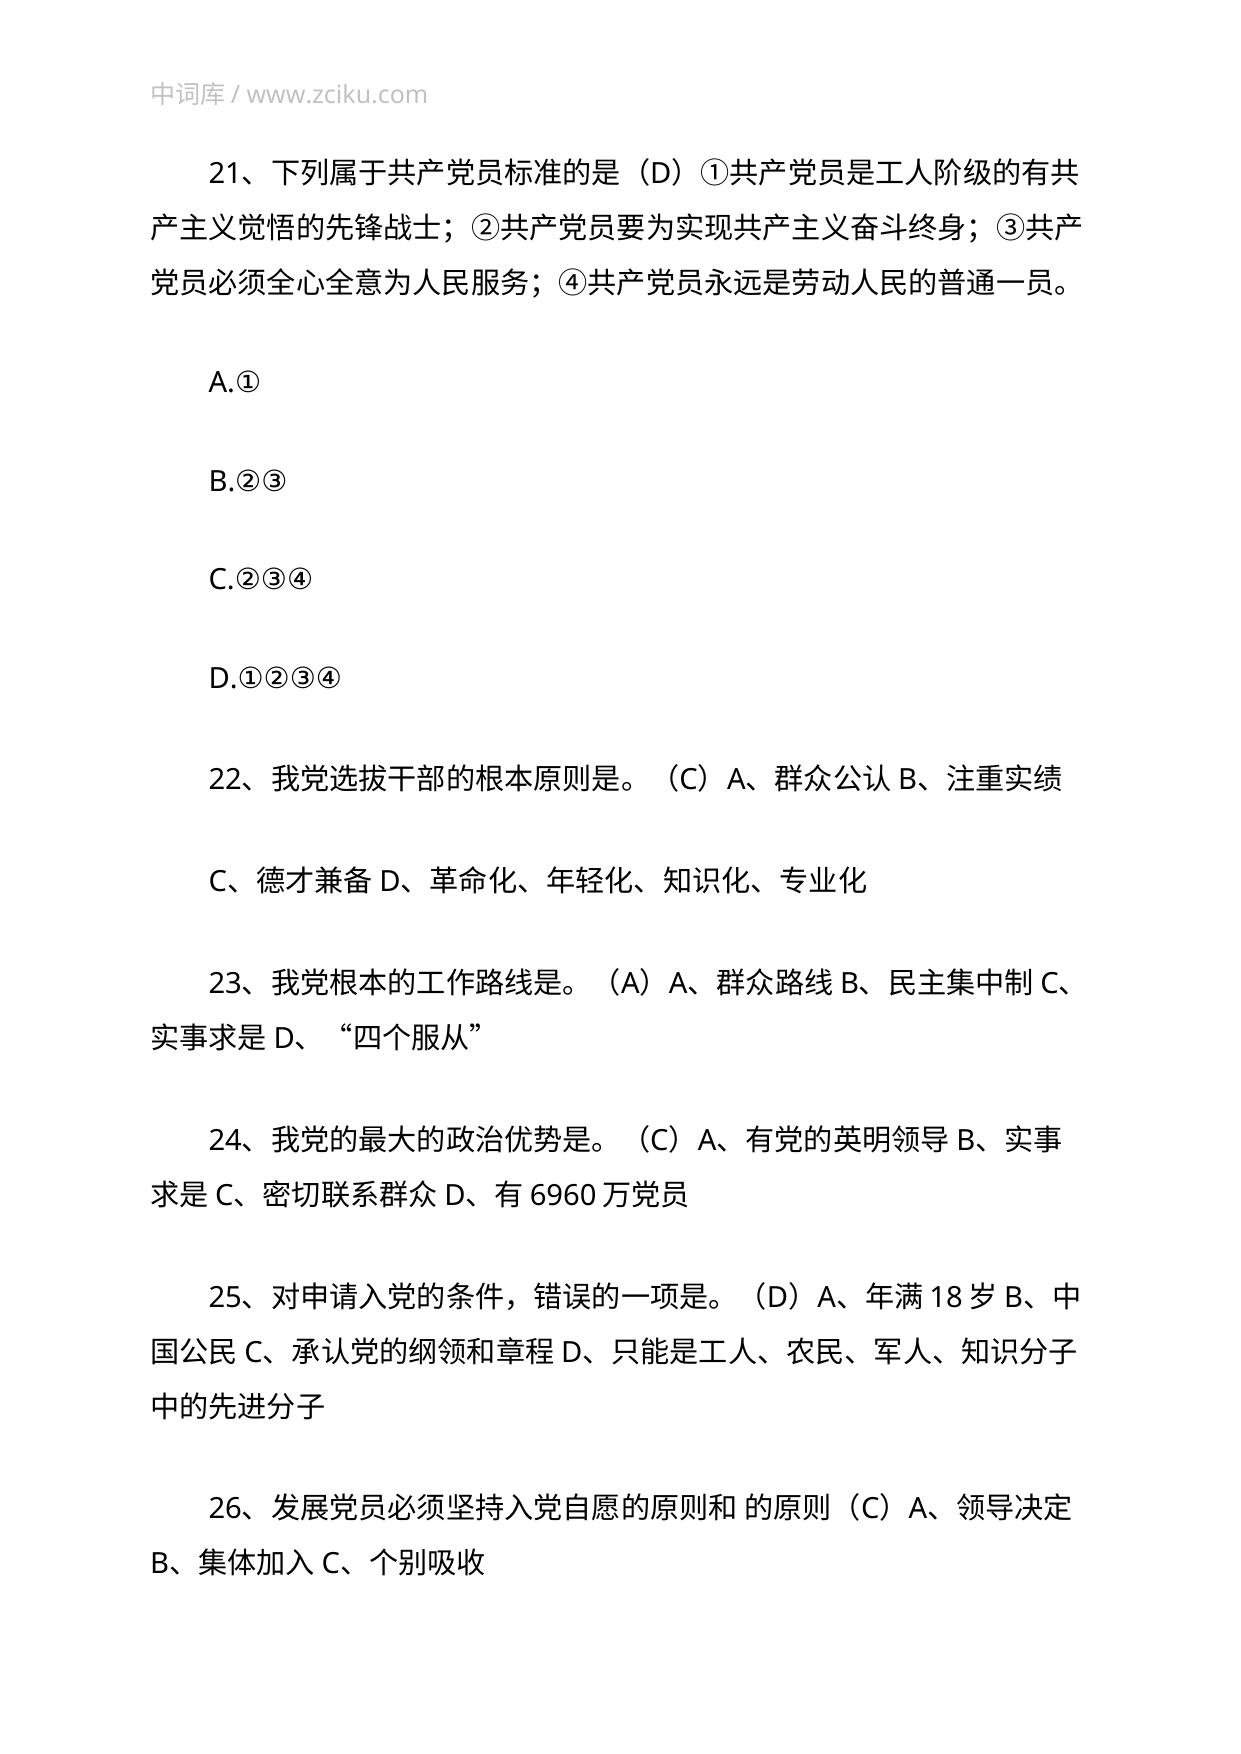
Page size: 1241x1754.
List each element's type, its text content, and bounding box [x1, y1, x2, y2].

text 23、我党根本的工作路线是。（A）A、群众路线 B、民主集中制 C、实事求是 D、“四个服从” [150, 959, 1090, 1057]
text 21、下列属于共产党员标准的是（D）①共产党员是工人阶级的有共产主义觉悟的先锋战士；②共产党员要为实现共产主义奋斗终身；③共产党员必须全心全意为人民服务；④共产党员永远是劳动人民的普通一员。 [150, 150, 1090, 302]
text D.①②③④ [150, 657, 1090, 697]
text B.②③ [150, 460, 1090, 500]
text A.① [150, 362, 1090, 401]
text 24、我党的最大的政治优势是。（C）A、有党的英明领导 B、实事求是 C、密切联系群众 D、有6960万党员 [150, 1116, 1090, 1214]
text 25、对申请入党的条件，错误的一项是。（D）A、年满18岁 B、中国公民 C、承认党的纲领和章程 D、只能是工人、农民、军人、知识分子中的先进分子 [150, 1273, 1090, 1426]
text 26、发展党员必须坚持入党自愿的原则和 的原则（C）A、领导决定 B、集体加入 C、个别吸收 [150, 1485, 1090, 1582]
text C.②③④ [150, 558, 1090, 598]
text 22、我党选拔干部的根本原则是。（C）A、群众公认 B、注重实绩 [150, 755, 1090, 798]
text C、德才兼备 D、革命化、年轻化、知识化、专业化 [150, 857, 1090, 900]
